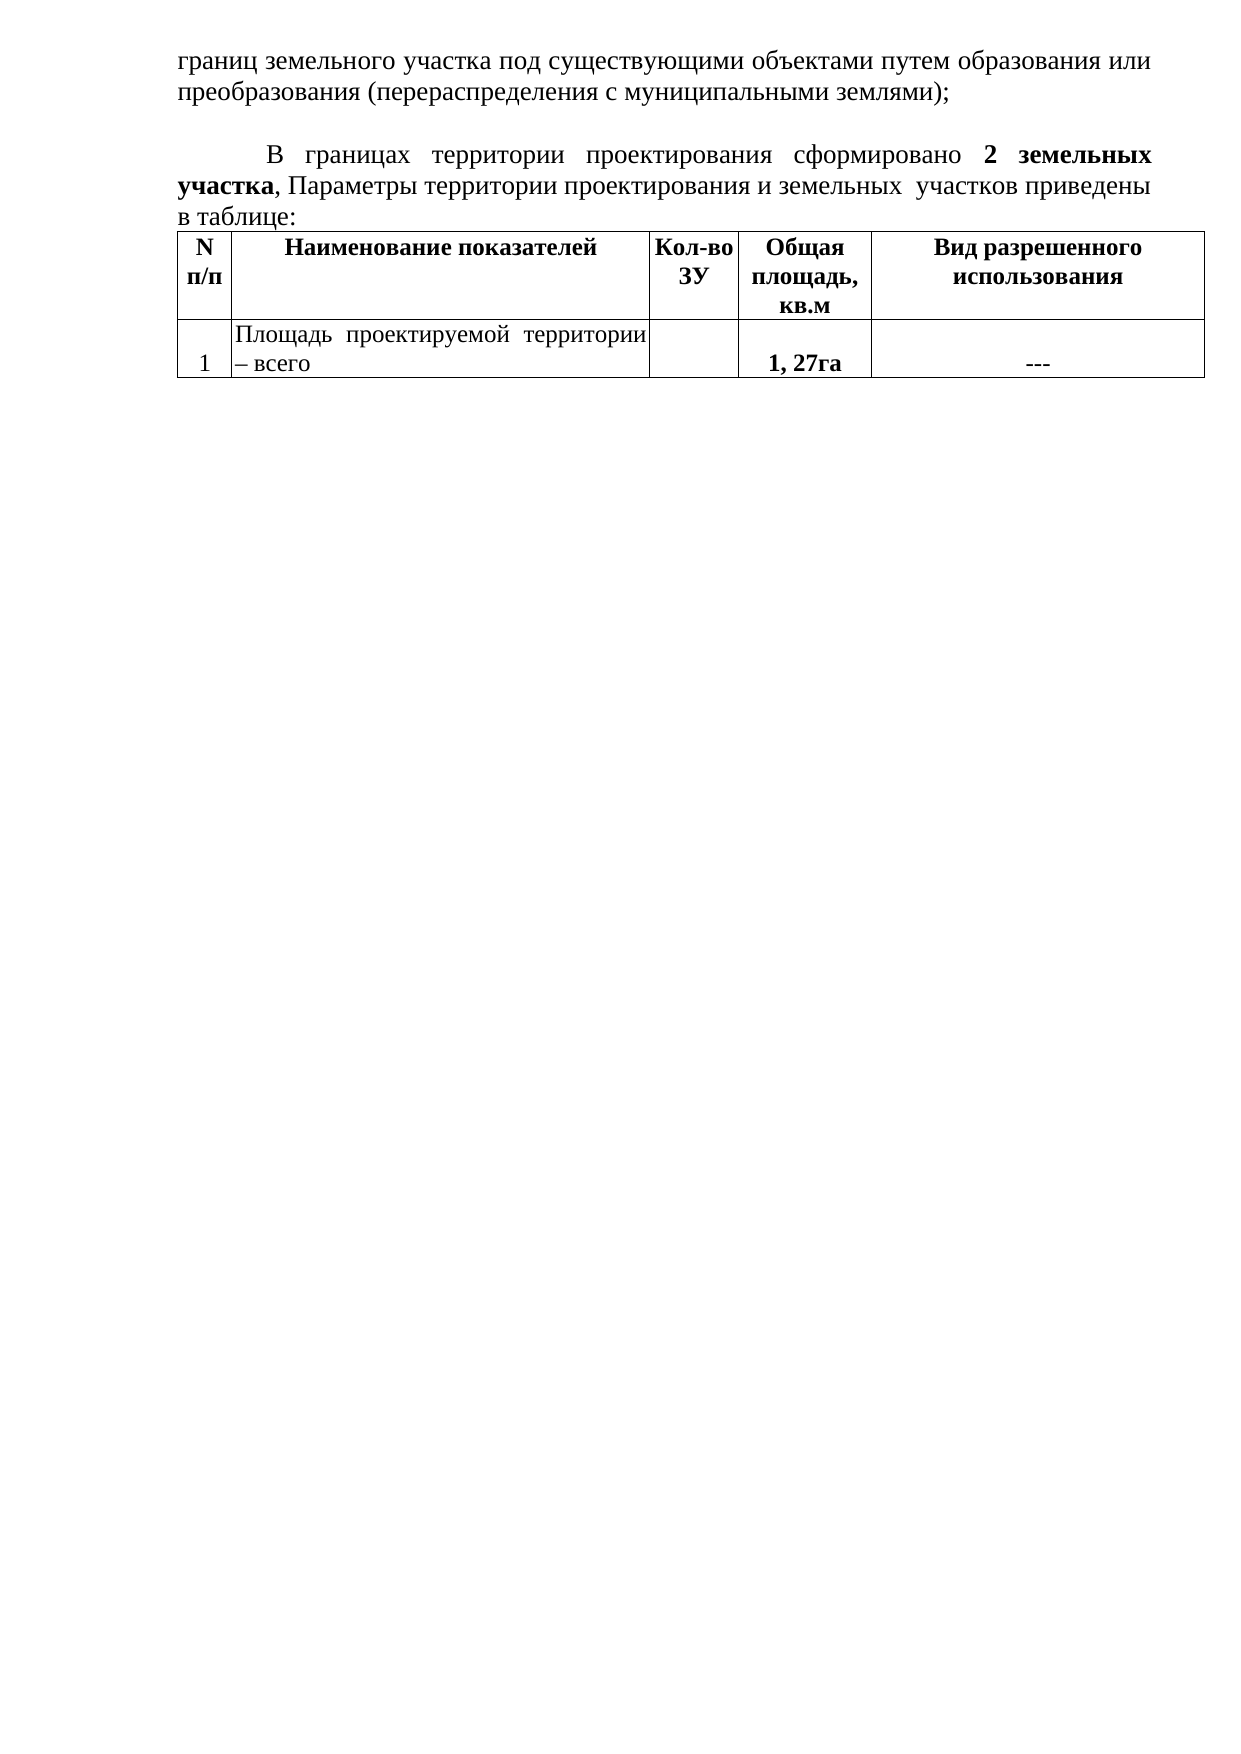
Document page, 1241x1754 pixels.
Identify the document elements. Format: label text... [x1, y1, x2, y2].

table_cell [650, 320, 738, 377]
table_header Общая площадь, кв.м [739, 232, 871, 318]
table_header N п/п [178, 232, 231, 318]
table_header Кол-во ЗУ [650, 232, 738, 318]
table_header Наименование показателей [232, 232, 649, 318]
text В границах территории проектирования сформировано 2 земельных участка, Параметры территории проектирования и земельных участков приведены в таблице: [177, 138, 1152, 231]
table_cell --- [872, 320, 1204, 377]
table_cell 1, 27га [739, 320, 871, 377]
table_cell 1 [178, 320, 231, 377]
table_cell Площадь проектируемой территории – всего [232, 320, 649, 377]
table_header Вид разрешенного использования [872, 232, 1204, 318]
